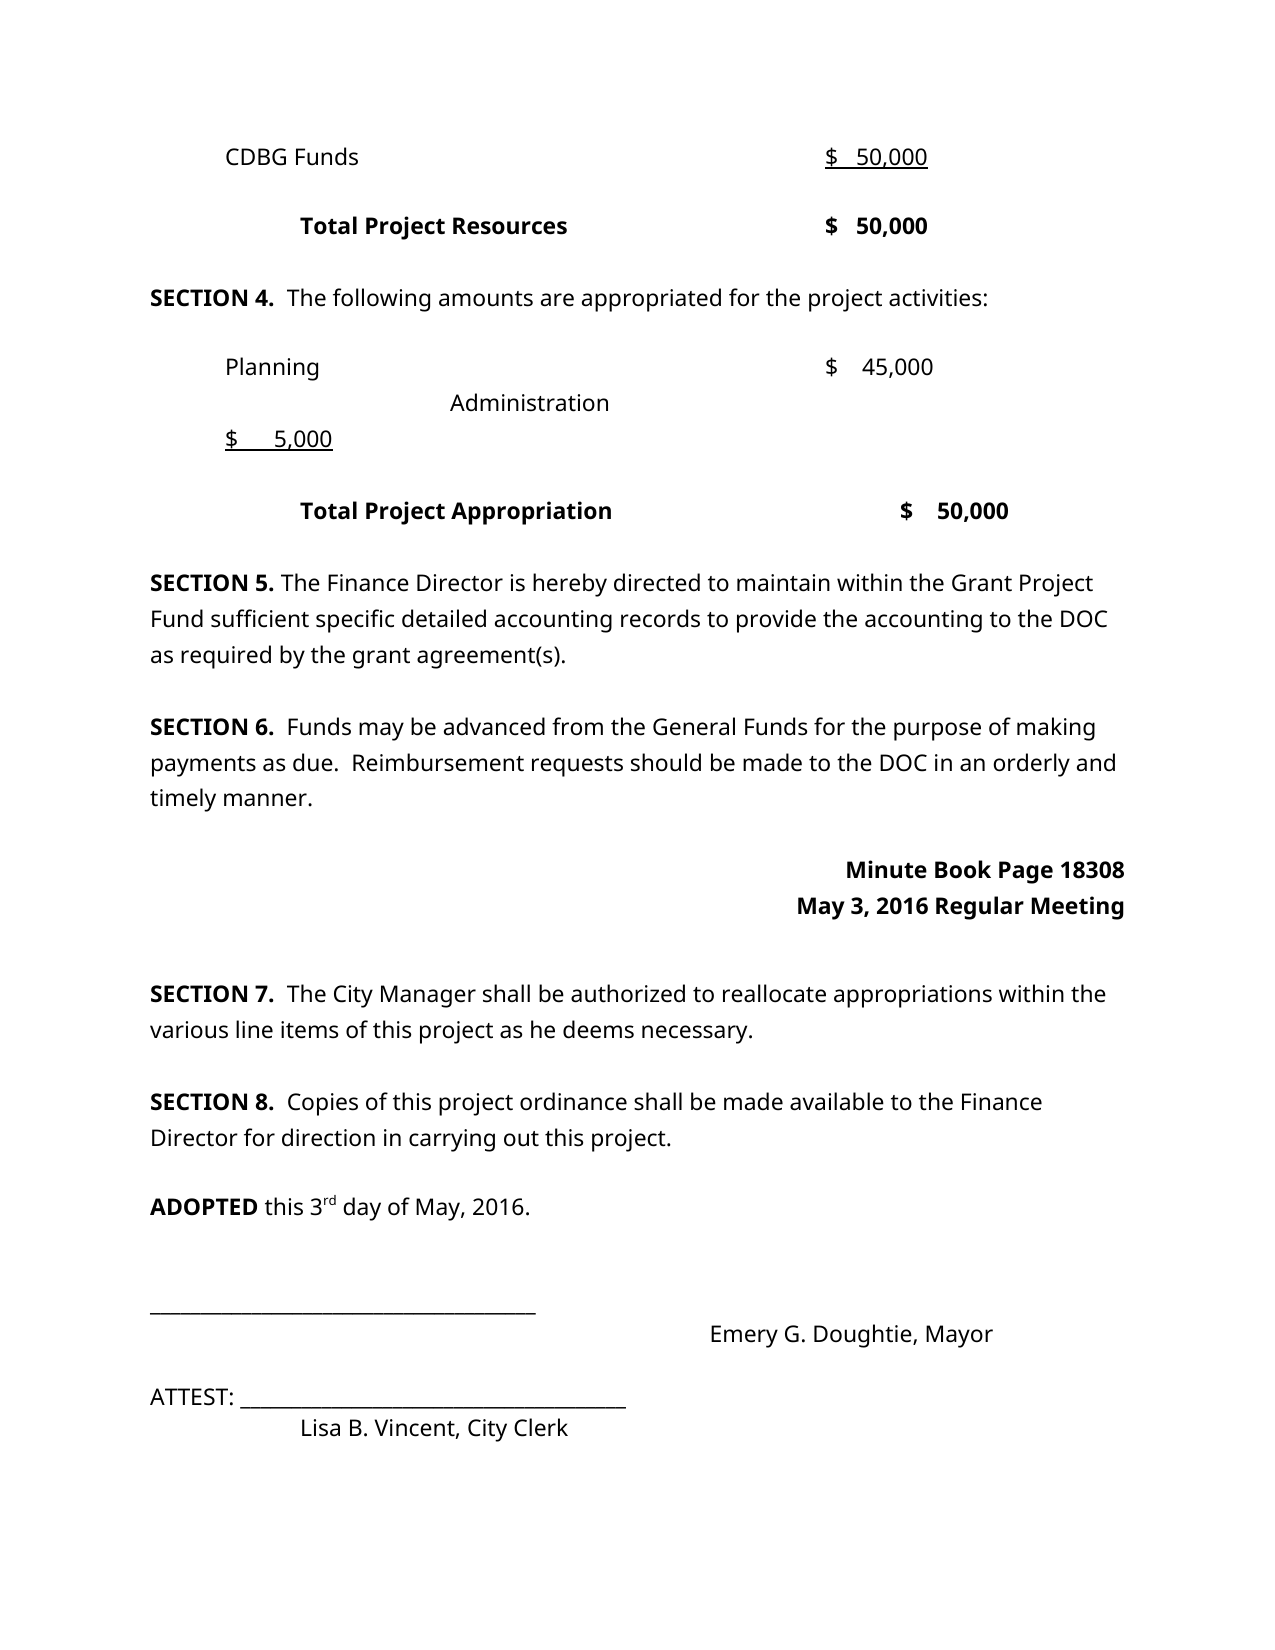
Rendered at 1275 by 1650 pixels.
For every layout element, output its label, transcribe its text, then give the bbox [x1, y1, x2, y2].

text May 3, 2016 Regular Meeting [150, 890, 1125, 921]
text Total Project Appropriation $ 50,000 [150, 495, 1125, 526]
text SECTION 4. The following amounts are appropriated for the project activities: [150, 282, 1125, 313]
text Lisa B. Vincent, City Clerk [150, 1412, 1125, 1443]
text ADOPTED this 3rd day of May, 2016. [150, 1191, 1125, 1222]
text SECTION 7. The City Manager shall be authorized to reallocate appropriations within the various line items of this project as he deems necessary. [150, 978, 1125, 1046]
text Emery G. Doughtie, Mayor [150, 1318, 1125, 1349]
list Minute Book Page 18308 [225, 854, 1125, 886]
text Total Project Resources $ 50,000 [225, 210, 1125, 242]
text SECTION 8. Copies of this project ordinance shall be made available to the Finance Director for direction in carrying out this project. [150, 1086, 1125, 1153]
text ______________________________________ [150, 1227, 1125, 1318]
text SECTION 6. Funds may be advanced from the General Funds for the purpose of making payments as due. Reimbursement requests should be made to the DOC in an orderly and timely manner. [150, 711, 1125, 814]
text CDBG Funds $ 50,000 [150, 141, 1125, 172]
text SECTION 5. The Finance Director is hereby directed to maintain within the Grant Project Fund sufficient specific detailed accounting records to provide the accounting to the DOC as required by the grant agreement(s). [150, 567, 1125, 670]
text ATTEST: ______________________________________ [150, 1381, 1125, 1412]
text Planning $ 45,000 Administration $ 5,000 [150, 351, 1125, 454]
